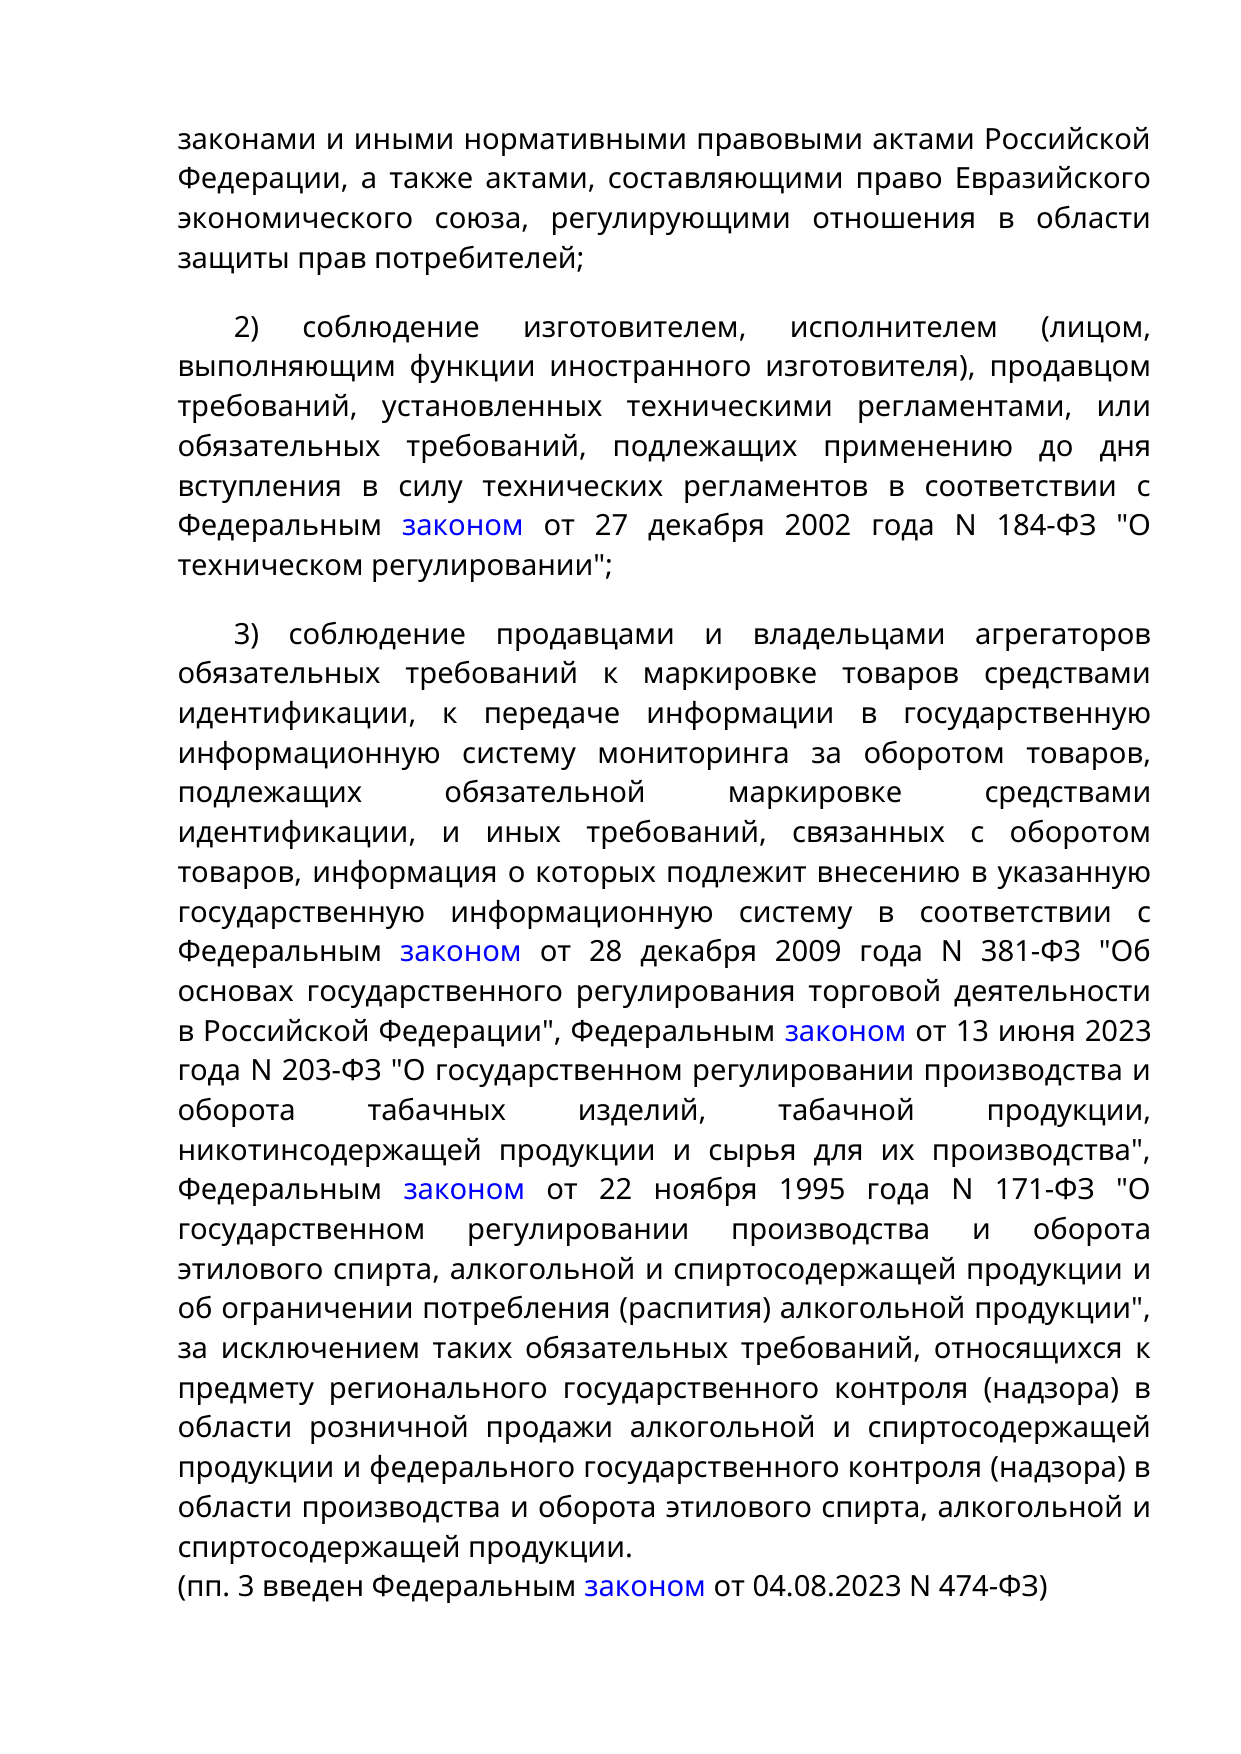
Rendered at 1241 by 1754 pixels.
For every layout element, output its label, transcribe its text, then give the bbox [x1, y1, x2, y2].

text 2) соблюдение изготовителем, исполнителем (лицом, выполняющим функции иностранного изготовителя), продавцом требований, установленных техническими регламентами, или обязательных требований, подлежащих применению до дня вступления в силу технических регламентов в соответствии с Федеральным законом от 27 декабря 2002 года N 184-ФЗ "О техническом регулировании"; [177, 306, 1152, 584]
text 3) соблюдение продавцами и владельцами агрегаторов обязательных требований к маркировке товаров средствами идентификации, к передаче информации в государственную информационную систему мониторинга за оборотом товаров, подлежащих обязательной маркировке средствами идентификации, и иных требований, связанных с оборотом товаров, информация о которых подлежит внесению в указанную государственную информационную систему в соответствии с Федеральным законом от 28 декабря 2009 года N 381-ФЗ "Об основах государственного регулирования торговой деятельности в Российской Федерации", Федеральным законом от 13 июня 2023 года N 203-ФЗ "О государственном регулировании производства и оборота табачных изделий, табачной продукции, никотинсодержащей продукции и сырья для их производства", Федеральным законом от 22 ноября 1995 года N 171-ФЗ "О государственном регулировании производства и оборота этилового спирта, алкогольной и спиртосодержащей продукции и об ограничении потребления (распития) алкогольной продукции", за исключением таких обязательных требований, относящихся к предмету регионального государственного контроля (надзора) в области розничной продажи алкогольной и спиртосодержащей продукции и федерального государственного контроля (надзора) в области производства и оборота этилового спирта, алкогольной и спиртосодержащей продукции. [177, 613, 1152, 1566]
text (пп. 3 введен Федеральным законом от 04.08.2023 N 474-ФЗ) [177, 1566, 1152, 1605]
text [177, 118, 1152, 277]
